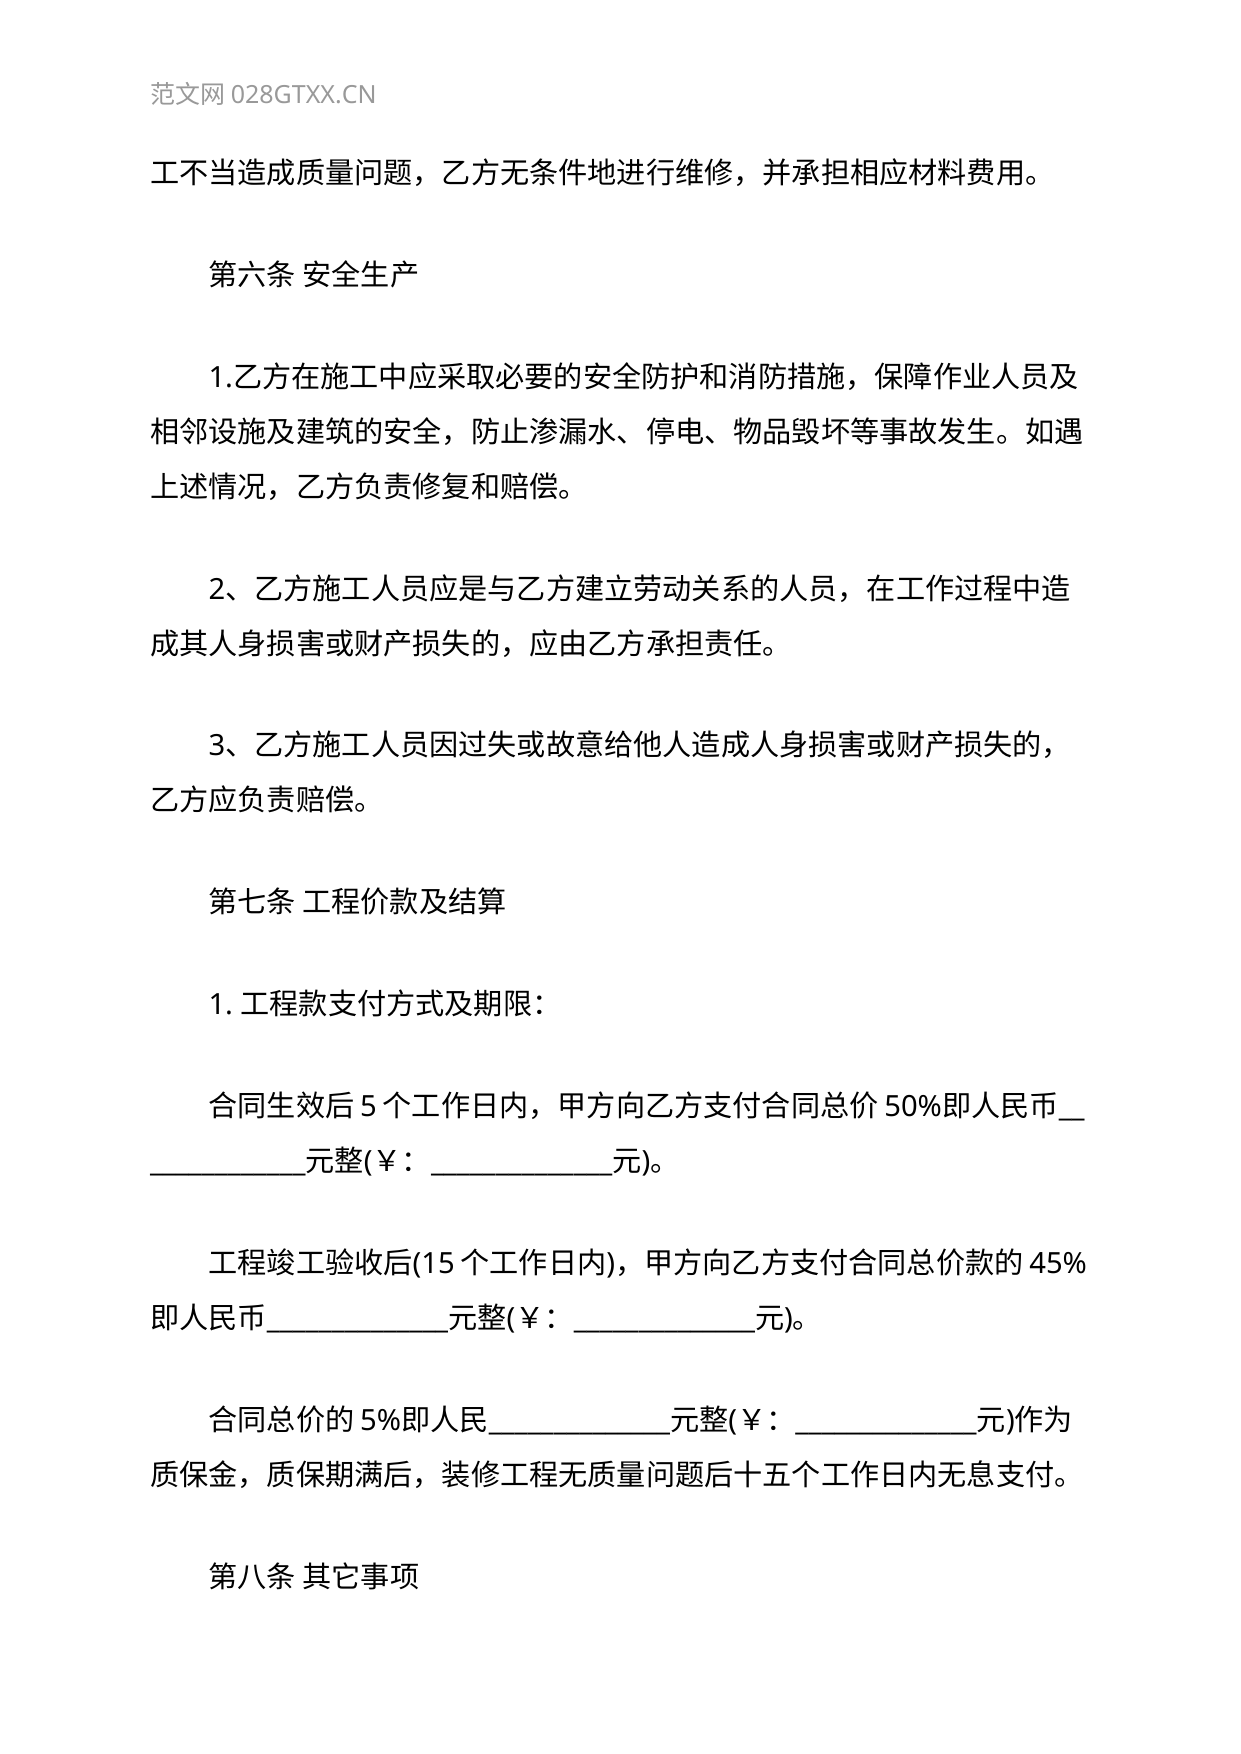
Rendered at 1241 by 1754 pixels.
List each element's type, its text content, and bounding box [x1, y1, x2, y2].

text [150, 150, 1090, 192]
text 第六条 安全生产 [150, 252, 1090, 294]
text 2、乙方施工人员应是与乙方建立劳动关系的人员，在工作过程中造成其人身损害或财产损失的，应由乙方承担责任。 [150, 565, 1090, 662]
text 3、乙方施工人员因过失或故意给他人造成人身损害或财产损失的，乙方应负责赔偿。 [150, 722, 1090, 819]
text 合同生效后5个工作日内，甲方向乙方支付合同总价50%即人民币______________元整(￥：______________元)。 [150, 1082, 1090, 1180]
text 工程竣工验收后(15个工作日内)，甲方向乙方支付合同总价款的45%即人民币______________元整(￥：______________元)。 [150, 1239, 1090, 1337]
text 1.乙方在施工中应采取必要的安全防护和消防措施，保障作业人员及相邻设施及建筑的安全，防止渗漏水、停电、物品毁坏等事故发生。如遇上述情况，乙方负责修复和赔偿。 [150, 353, 1090, 506]
text 第八条 其它事项 [150, 1553, 1090, 1596]
text 第七条 工程价款及结算 [150, 879, 1090, 921]
text 合同总价的5%即人民______________元整(￥：______________元)作为质保金，质保期满后，装修工程无质量问题后十五个工作日内无息支付。 [150, 1396, 1090, 1494]
text 1. 工程款支付方式及期限： [150, 981, 1090, 1023]
